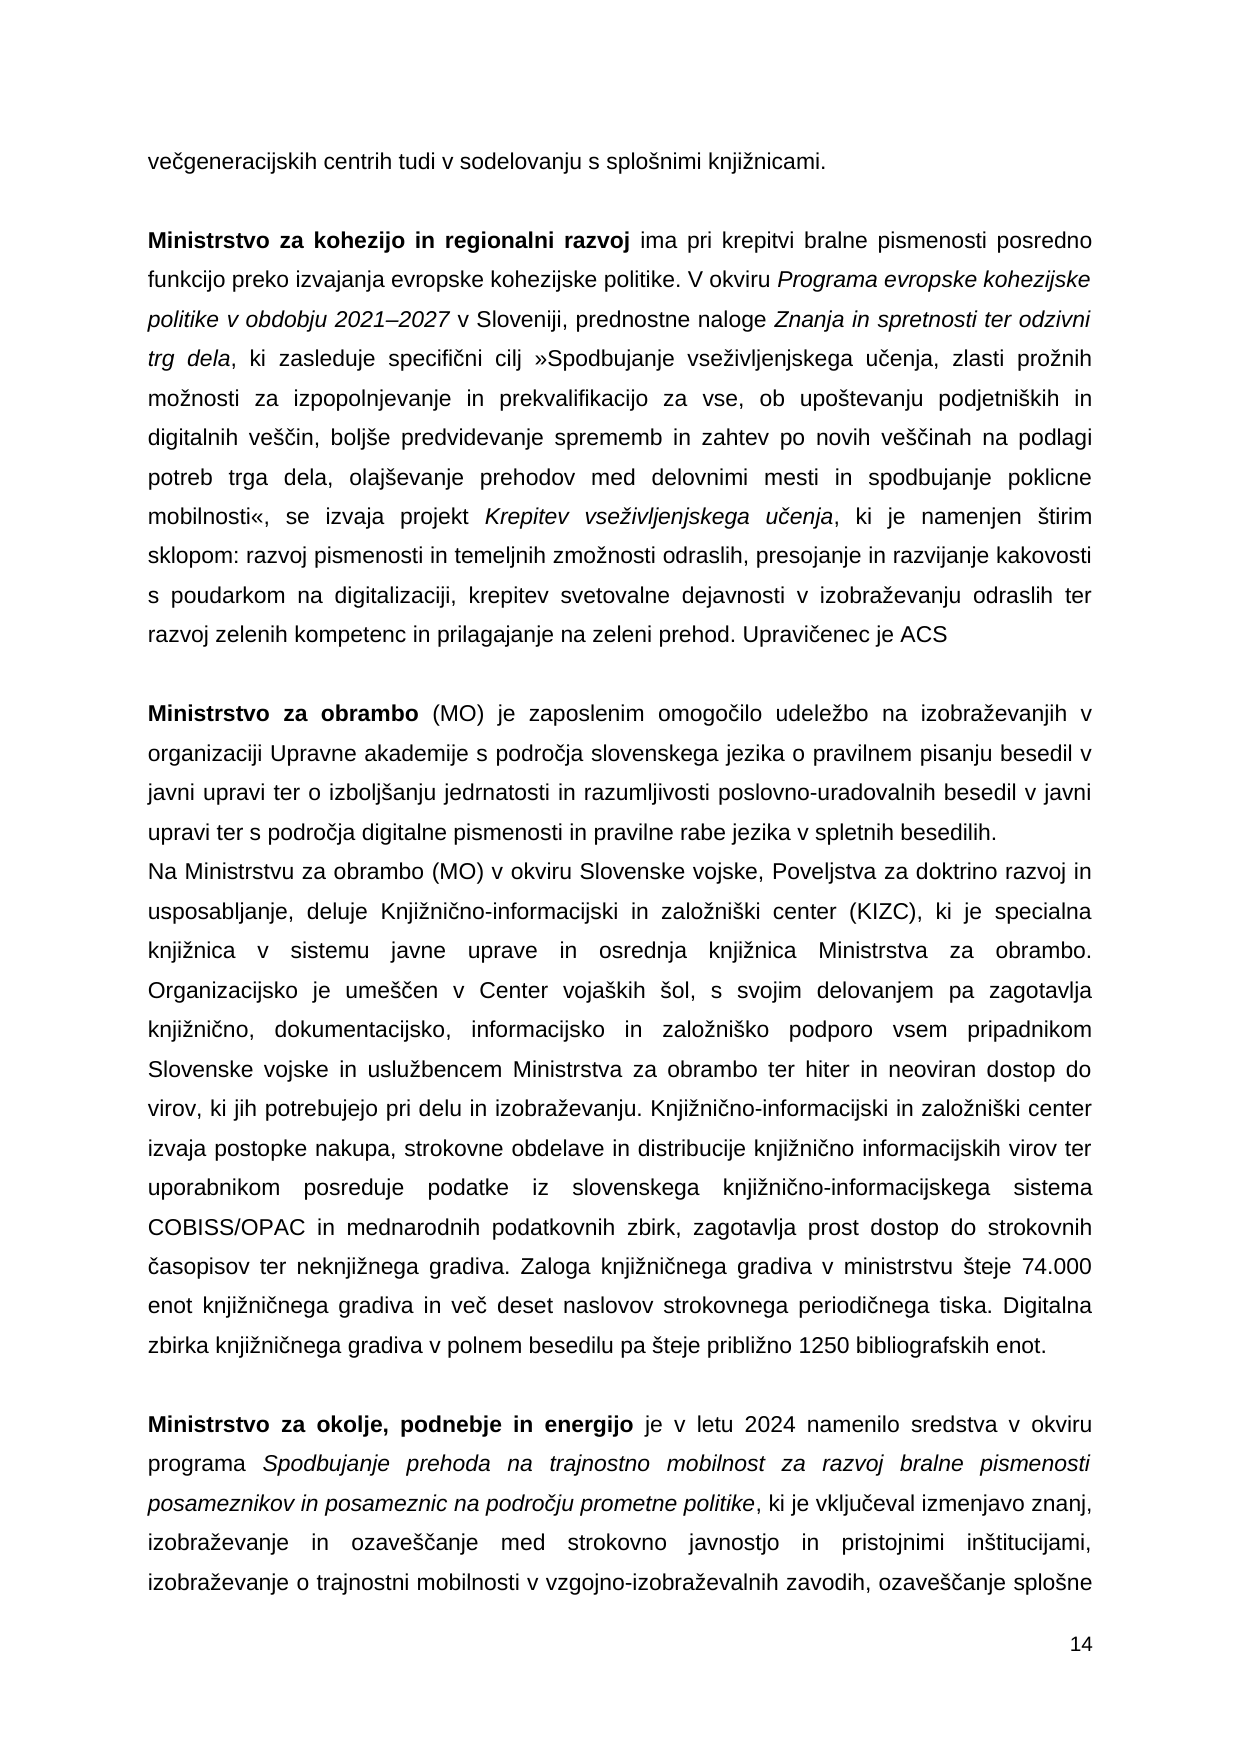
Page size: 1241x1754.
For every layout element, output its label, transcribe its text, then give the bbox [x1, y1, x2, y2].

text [148, 148, 1093, 174]
text Na Ministrstvu za obrambo (MO) v okviru Slovenske vojske, Poveljstva za doktrino razvoj in usposabljanje, deluje Knjižnično-informacijski in založniški center (KIZC), ki je specialna knjižnica v sistemu javne uprave in osrednja knjižnica Ministrstva za obrambo. Organizacijsko je umeščen v Center vojaških šol, s svojim delovanjem pa zagotavlja knjižnično, dokumentacijsko, informacijsko in založniško podporo vsem pripadnikom Slovenske vojske in uslužbencem Ministrstva za obrambo ter hiter in neoviran dostop do virov, ki jih potrebujejo pri delu in izobraževanju. Knjižnično-informacijski in založniški center izvaja postopke nakupa, strokovne obdelave in distribucije knjižnično informacijskih virov ter uporabnikom posreduje podatke iz slovenskega knjižnično-informacijskega sistema COBISS/OPAC in mednarodnih podatkovnih zbirk, zagotavlja prost dostop do strokovnih časopisov ter neknjižnega gradiva. Zaloga knjižničnega gradiva v ministrstvu šteje 74.000 enot knjižničnega gradiva in več deset naslovov strokovnega periodičnega tiska. Digitalna zbirka knjižničnega gradiva v polnem besedilu pa šteje približno 1250 bibliografskih enot. [148, 858, 1093, 1358]
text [148, 1411, 1093, 1595]
text Ministrstvo za obrambo (MO) je zaposlenim omogočilo udeležbo na izobraževanjih v organizaciji Upravne akademije s področja slovenskega jezika o pravilnem pisanju besedil v javni upravi ter o izboljšanju jedrnatosti in razumljivosti poslovno-uradovalnih besedil v javni upravi ter s področja digitalne pismenosti in pravilne rabe jezika v spletnih besedilih. [148, 700, 1093, 845]
text Ministrstvo za kohezijo in regionalni razvoj ima pri krepitvi bralne pismenosti posredno funkcijo preko izvajanja evropske kohezijske politike. V okviru Programa evropske kohezijske politike v obdobju 2021–2027 v Sloveniji, prednostne naloge Znanja in spretnosti ter odzivni trg dela, ki zasleduje specifični cilj »Spodbujanje vseživljenjskega učenja, zlasti prožnih možnosti za izpopolnjevanje in prekvalifikacijo za vse, ob upoštevanju podjetniških in digitalnih veščin, boljše predvidevanje sprememb in zahtev po novih veščinah na podlagi potreb trga dela, olajševanje prehodov med delovnimi mesti in spodbujanje poklicne mobilnosti«, se izvaja projekt Krepitev vseživljenjskega učenja, ki je namenjen štirim sklopom: razvoj pismenosti in temeljnih zmožnosti odraslih, presojanje in razvijanje kakovosti s poudarkom na digitalizaciji, krepitev svetovalne dejavnosti v izobraževanju odraslih ter razvoj zelenih kompetenc in prilagajanje na zeleni prehod. Upravičenec je ACS [148, 227, 1093, 648]
